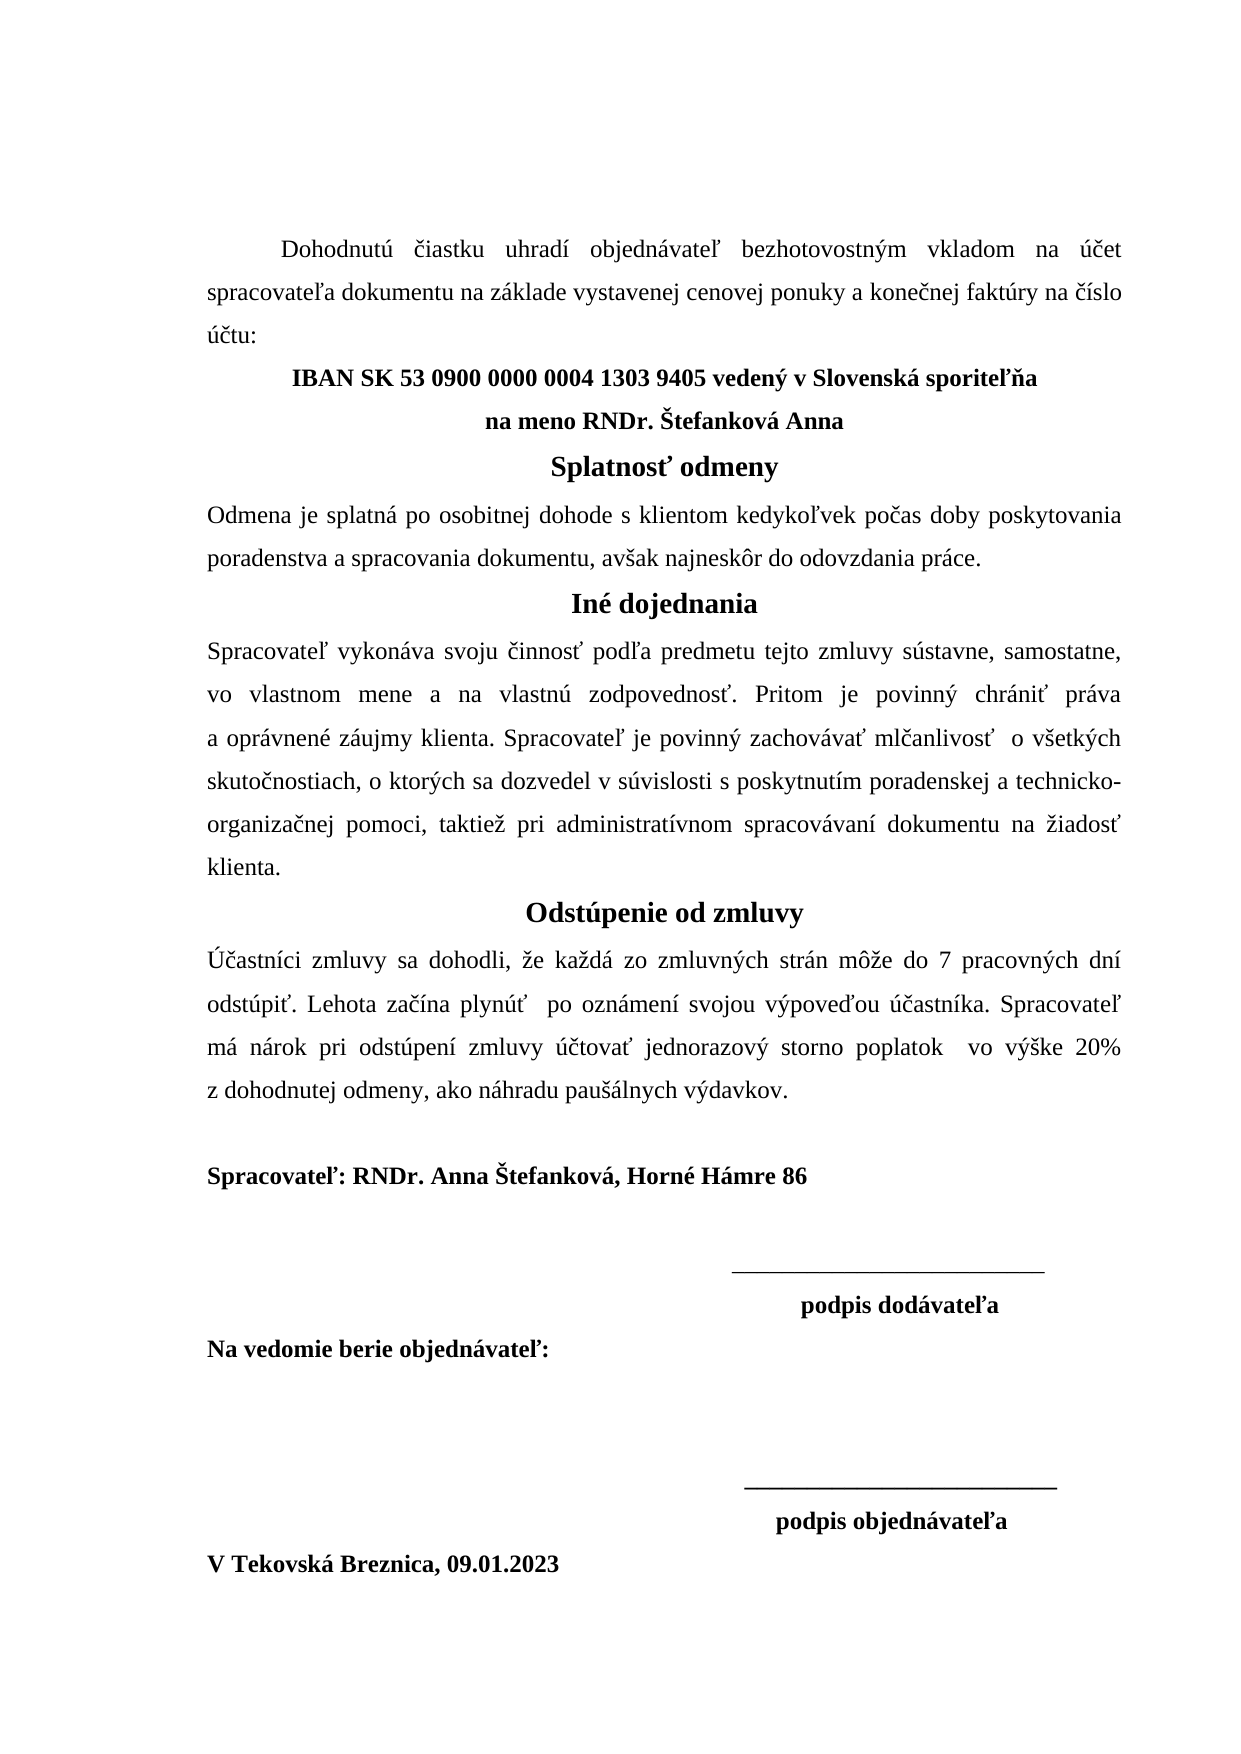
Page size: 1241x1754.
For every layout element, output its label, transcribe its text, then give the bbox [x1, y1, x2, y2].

text podpis dodávateľa [207, 1291, 1122, 1319]
text podpis objednávateľa [207, 1506, 1122, 1535]
text Spracovateľ vykonáva svoju činnosť podľa predmetu tejto zmluvy sústavne, samostatne, vo vlastnom mene a na vlastnú zodpovednosť. Pritom je povinný chrániť práva a oprávnené záujmy klienta. Spracovateľ je povinný zachovávať mlčanlivosť o všetkých skutočnostiach, o ktorých sa dozvedel v súvislosti s poskytnutím poradenskej a technicko-organizačnej pomoci, taktiež pri administratívnom spracovávaní dokumentu na žiadosť klienta. [207, 636, 1122, 881]
text na meno RNDr. Štefanková Anna [207, 406, 1122, 435]
text Odstúpenie od zmluvy [207, 895, 1122, 929]
text _________________________ [207, 1463, 1122, 1492]
text Dohodnutú čiastku uhradí objednávateľ bezhotovostným vkladom na účet spracovateľa dokumentu na základe vystavenej cenovej ponuky a konečnej faktúry na číslo účtu: [207, 234, 1122, 349]
text Odmena je splatná po osobitnej dohode s klientom kedykoľvek počas doby poskytovania poradenstva a spracovania dokumentu, avšak najneskôr do odovzdania práce. [207, 500, 1122, 572]
text Na vedomie berie objednávateľ: [207, 1334, 1122, 1362]
text IBAN SK 53 0900 0000 0004 1303 9405 vedený v Slovenská sporiteľňa [207, 363, 1122, 392]
text Iné dojednania [207, 586, 1122, 620]
text Splatnosť odmeny [207, 449, 1122, 483]
text Účastníci zmluvy sa dohodli, že každá zo zmluvných strán môže do 7 pracovných dní odstúpiť. Lehota začína plynúť po oznámení svojou výpoveďou účastníka. Spracovateľ má nárok pri odstúpení zmluvy účtovať jednorazový storno poplatok vo výške 20% z dohodnutej odmeny, ako náhradu paušálnych výdavkov. [207, 946, 1122, 1104]
text V Tekovská Breznica, 09.01.2023 [207, 1549, 1122, 1578]
text _________________________ [207, 1247, 1122, 1276]
text Spracovateľ: RNDr. Anna Štefanková, Horné Hámre 86 [207, 1161, 1122, 1190]
